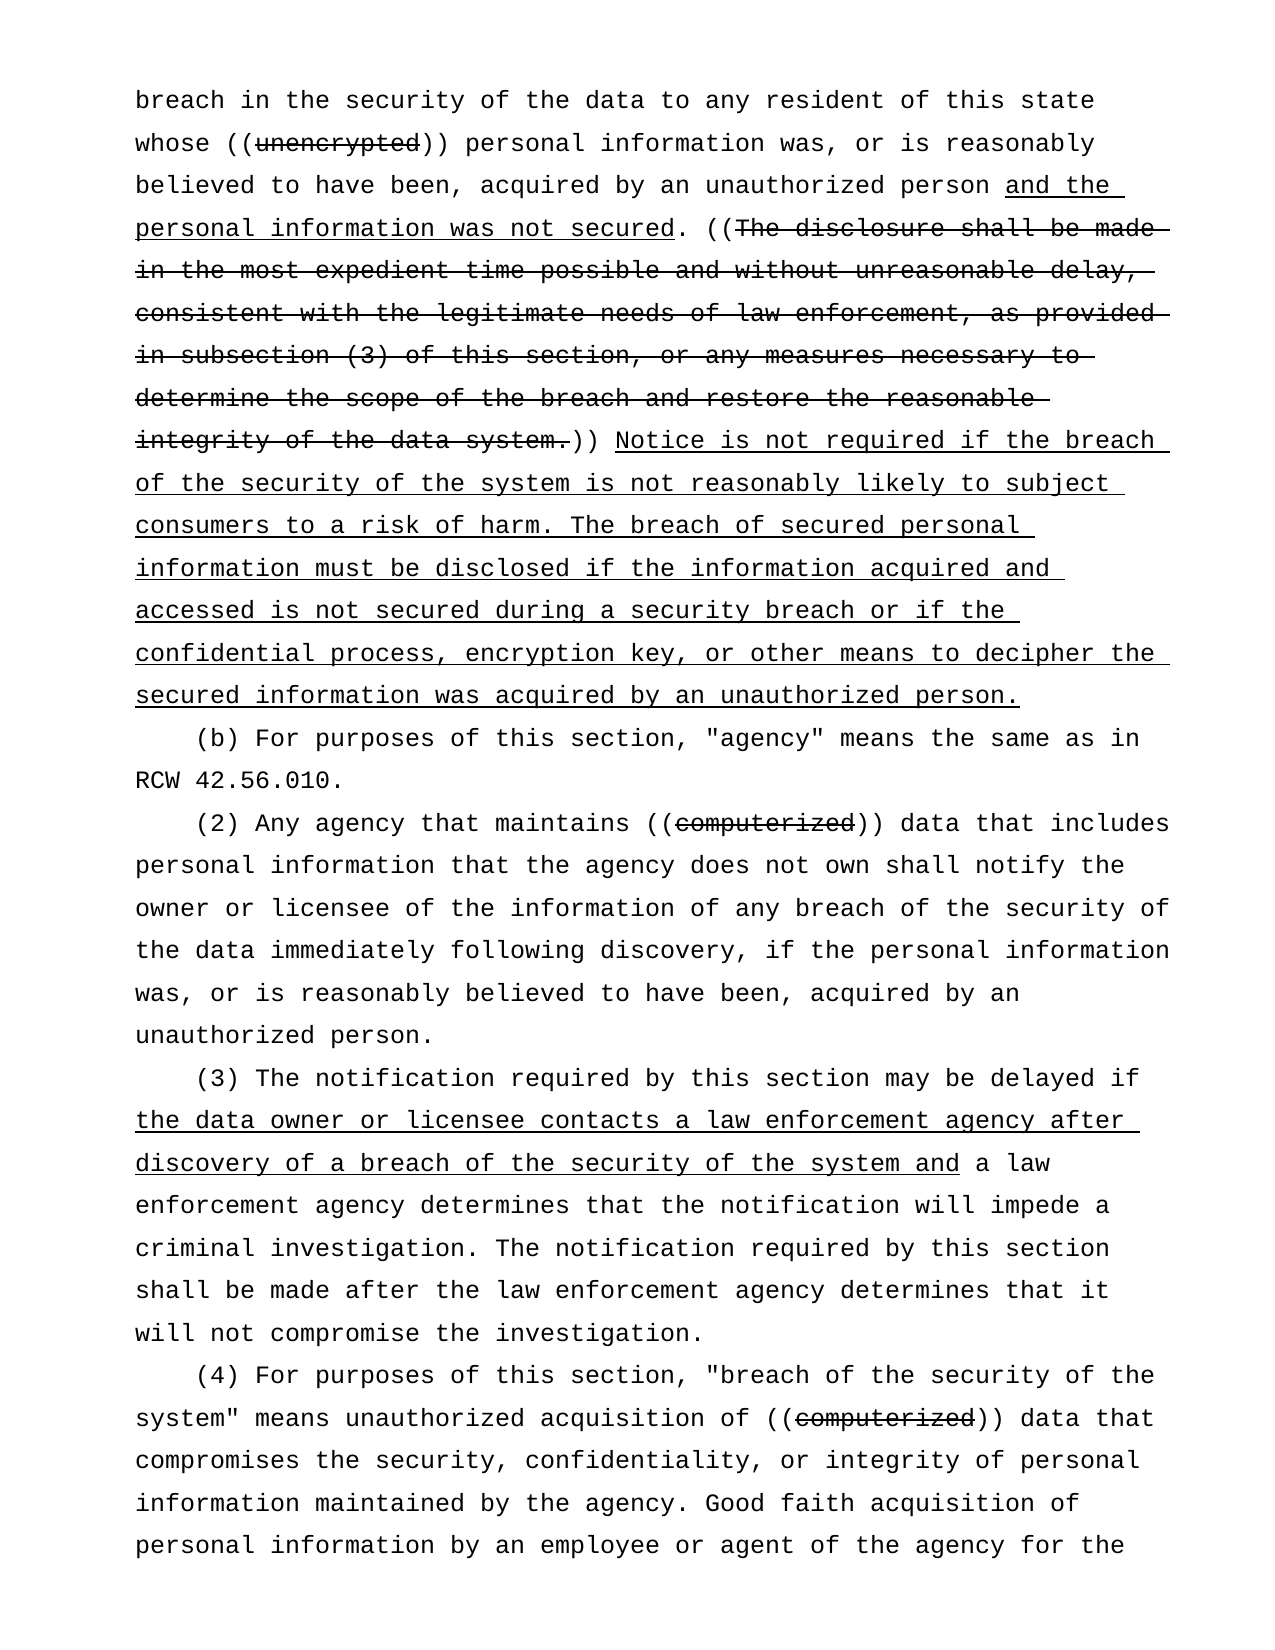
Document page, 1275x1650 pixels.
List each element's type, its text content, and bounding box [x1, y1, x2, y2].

text (3) The notification required by this section may be delayed if the data owner or licensee contacts a law enforcement agency after discovery of a breach of the security of the system and a law enforcement agency determines that the notification will impede a criminal investigation. The notification required by this section shall be made after the law enforcement agency determines that it will not compromise the investigation. [135, 1052, 1170, 1350]
text (2) Any agency that maintains ((computerized)) data that includes personal information that the agency does not own shall notify the owner or licensee of the information of any breach of the security of the data immediately following discovery, if the personal information was, or is reasonably believed to have been, acquired by an unauthorized person. [135, 797, 1170, 1052]
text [135, 1350, 1170, 1562]
text (b) For purposes of this section, "agency" means the same as in RCW 42.56.010. [135, 712, 1170, 797]
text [135, 75, 1170, 314]
